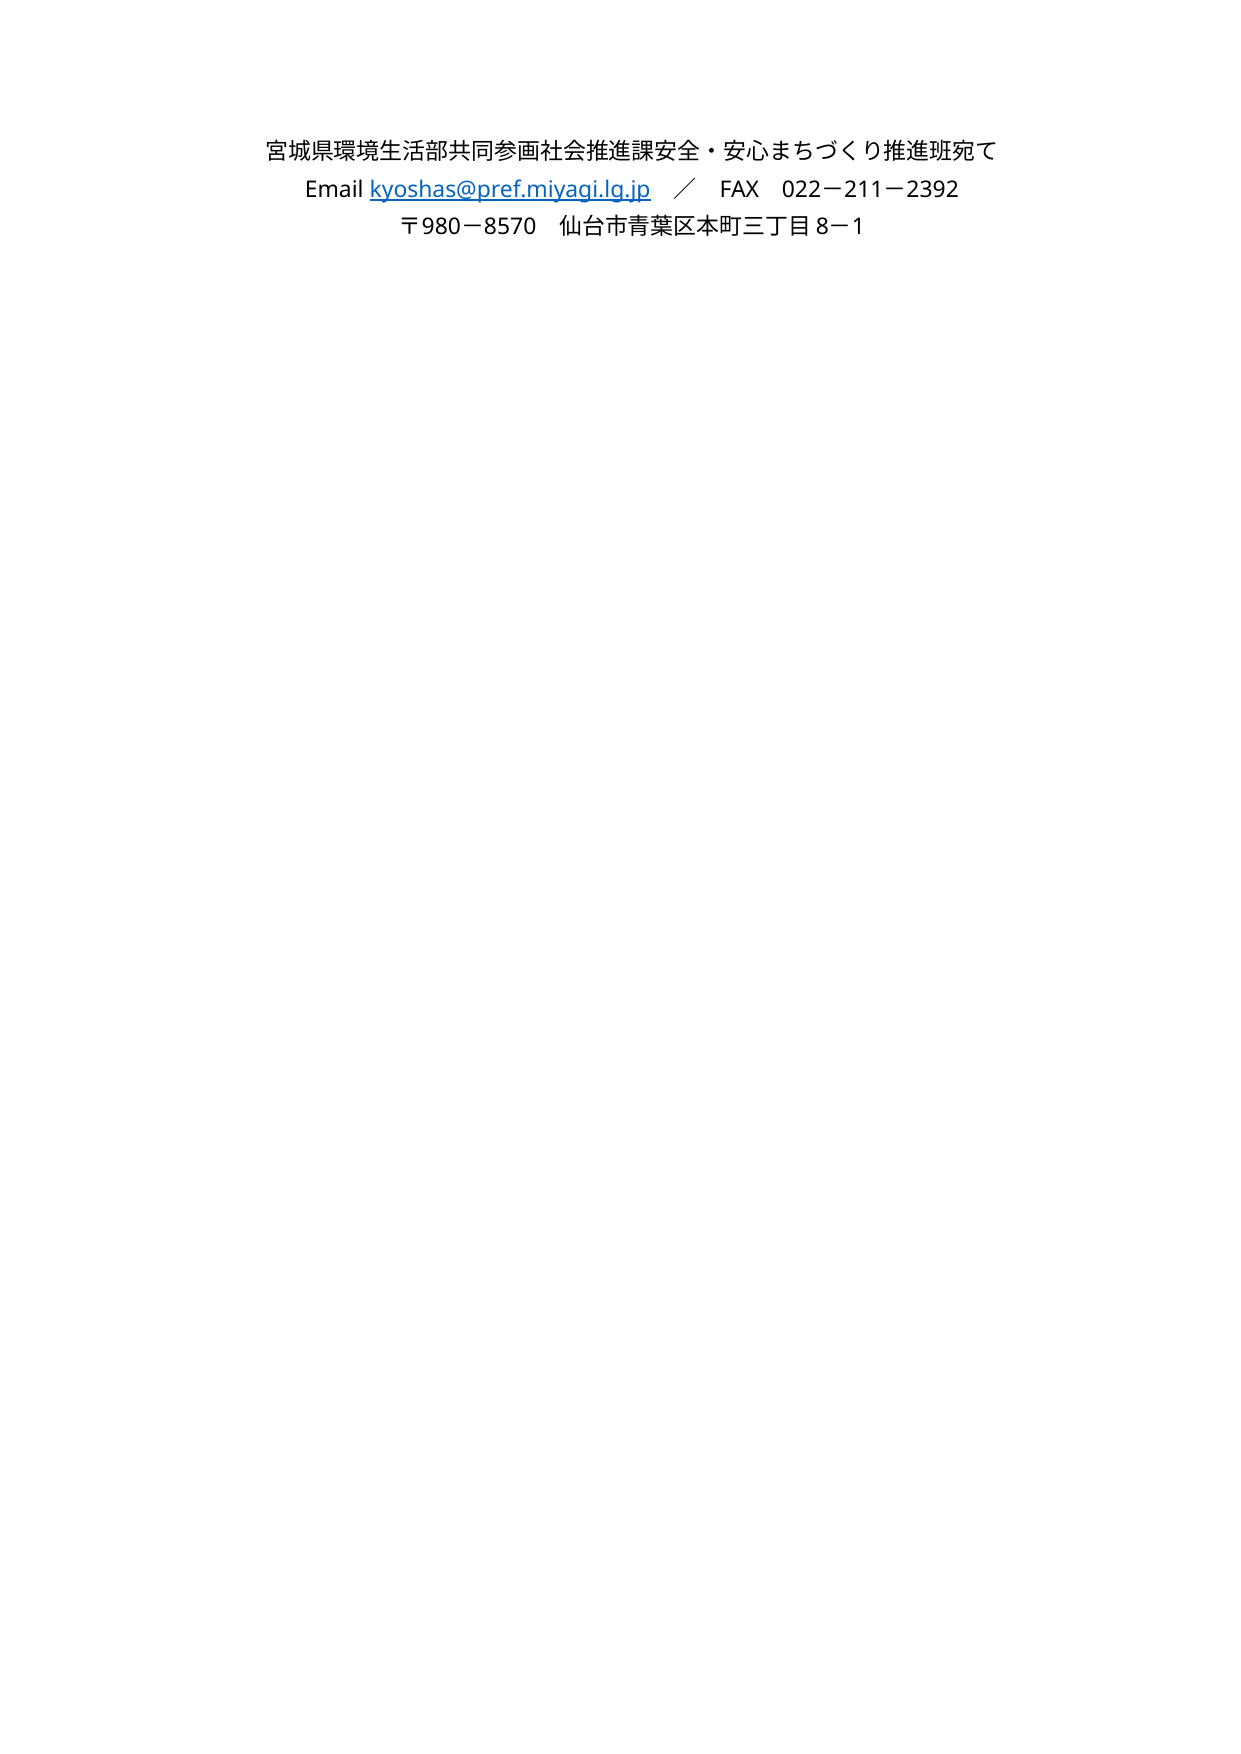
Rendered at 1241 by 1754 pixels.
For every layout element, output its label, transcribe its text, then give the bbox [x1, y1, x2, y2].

text 〒980－8570 仙台市青葉区本町三丁目8－1 [177, 206, 1063, 243]
text 宮城県環境生活部共同参画社会推進課安全・安心まちづくり推進班宛て [177, 131, 1063, 168]
text Email kyoshas@pref.miyagi.lg.jp ／ FAX 022－211－2392 [177, 168, 1063, 206]
